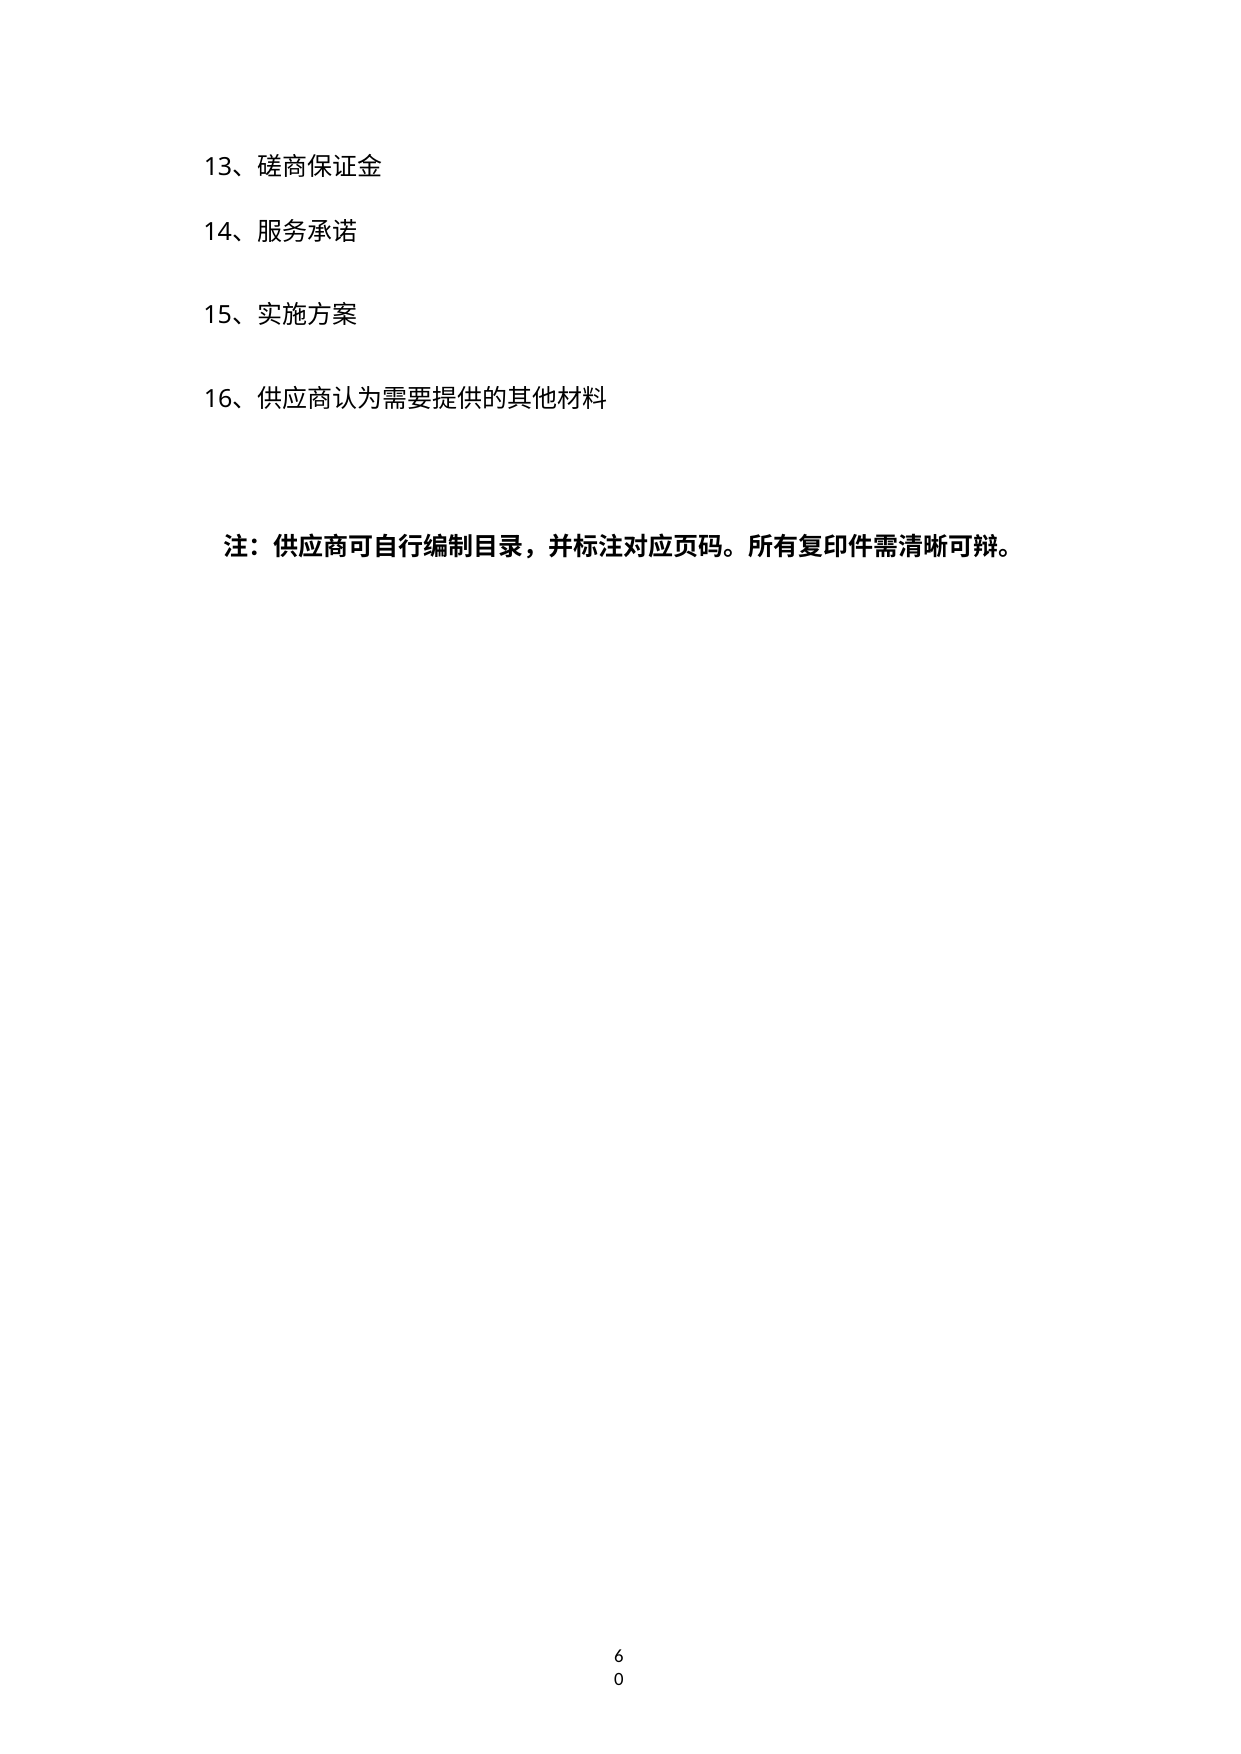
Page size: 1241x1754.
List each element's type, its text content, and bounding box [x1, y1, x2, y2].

text 14、服务承诺 [153, 197, 1092, 262]
text 注：供应商可自行编制目录，并标注对应页码。所有复印件需清晰可辩。 [153, 512, 1092, 577]
text 16、供应商认为需要提供的其他材料 [153, 364, 1092, 429]
text 15、实施方案 [153, 281, 1092, 346]
text 13、磋商保证金 [153, 132, 1092, 197]
